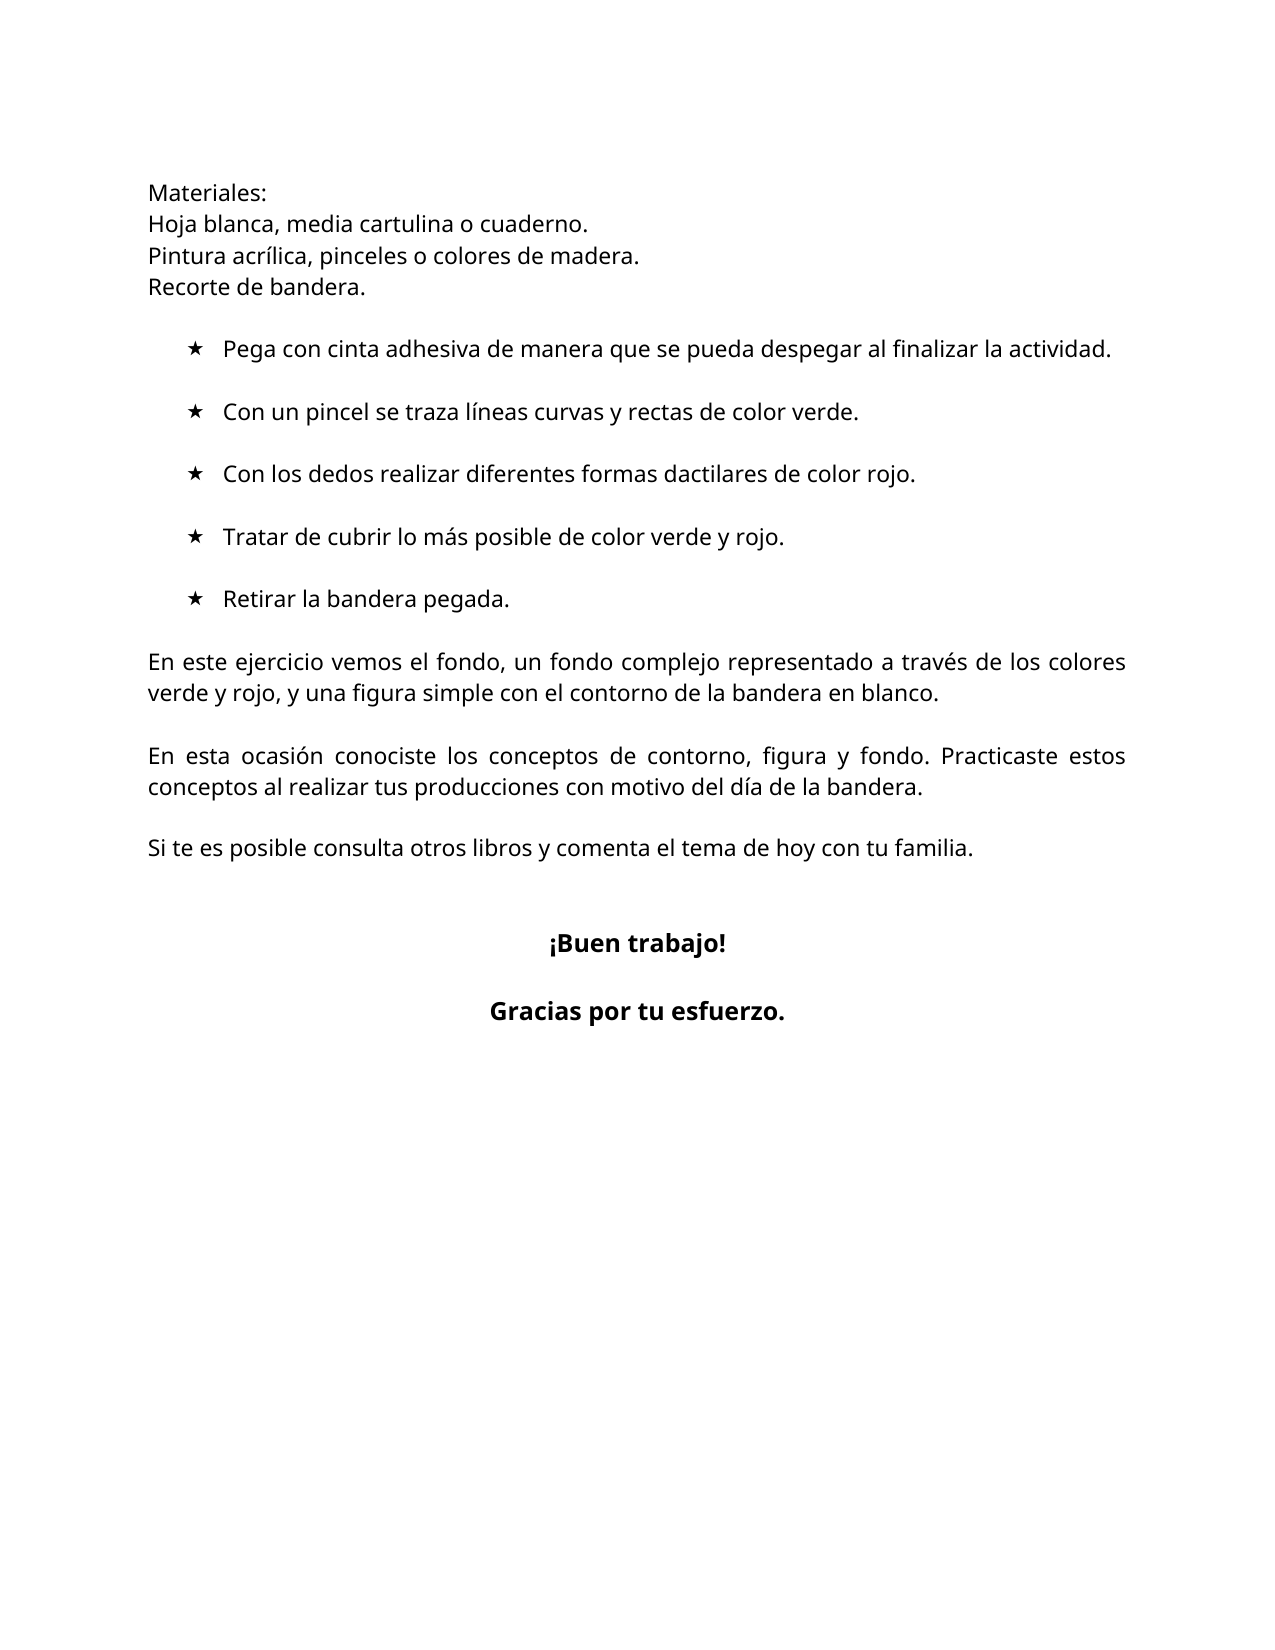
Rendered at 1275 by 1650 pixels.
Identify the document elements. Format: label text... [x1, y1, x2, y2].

text Pintura acrílica, pinceles o colores de madera. [148, 240, 1127, 271]
text Gracias por tu esfuerzo. [148, 994, 1127, 1028]
text Hoja blanca, media cartulina o cuaderno. [148, 208, 1127, 240]
text Recorte de bandera. [148, 271, 1127, 302]
text ¡Buen trabajo! [148, 926, 1127, 960]
text En este ejercicio vemos el fondo, un fondo complejo representado a través de los colores verde y rojo, y una figura simple con el contorno de la bandera en blanco. [148, 646, 1127, 708]
list Con los dedos realizar diferentes formas dactilares de color rojo. [185, 458, 1127, 490]
list Pega con cinta adhesiva de manera que se pueda despegar al finalizar la actividad. [185, 333, 1127, 365]
list Tratar de cubrir lo más posible de color verde y rojo. [185, 521, 1127, 552]
text Si te es posible consulta otros libros y comenta el tema de hoy con tu familia. [148, 832, 1127, 863]
list Con un pincel se traza líneas curvas y rectas de color verde. [185, 396, 1127, 427]
text Materiales: [148, 177, 1127, 208]
text En esta ocasión conociste los conceptos de contorno, figura y fondo. Practicaste estos conceptos al realizar tus producciones con motivo del día de la bandera. [148, 740, 1127, 802]
list Retirar la bandera pegada. [185, 583, 1127, 615]
